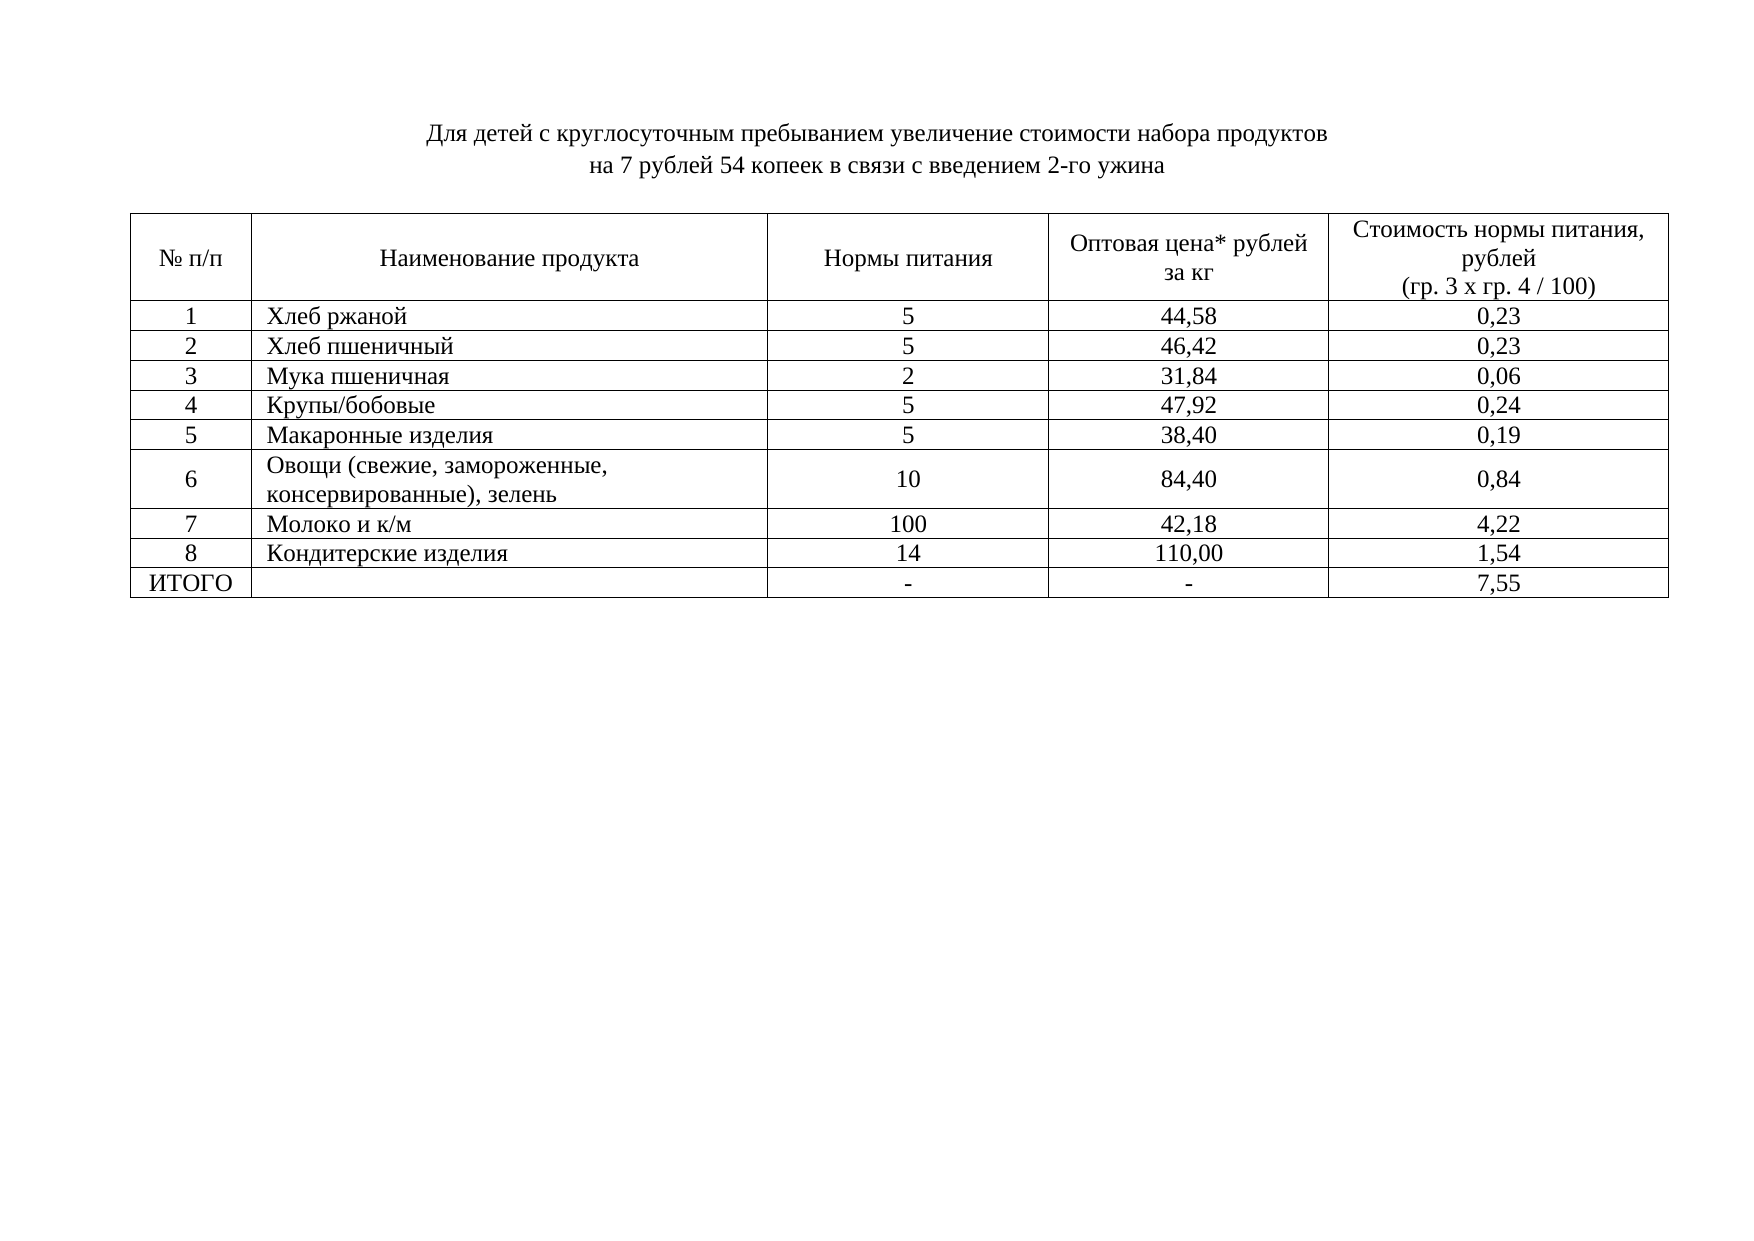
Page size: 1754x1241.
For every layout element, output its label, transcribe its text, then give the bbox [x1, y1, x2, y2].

table_header Нормы питания [768, 214, 1048, 300]
table_cell 5 [768, 391, 1048, 419]
table_cell 5 [768, 301, 1048, 330]
table_cell 1,54 [1329, 539, 1668, 567]
table_cell Макаронные изделия [252, 420, 767, 449]
table_cell 5 [131, 420, 251, 449]
table_cell Овощи (свежие, замороженные, консервированные), зелень [252, 450, 767, 508]
table_cell 44,58 [1049, 301, 1328, 330]
table_cell Хлеб ржаной [252, 301, 767, 330]
table_cell 5 [768, 331, 1048, 360]
table_cell 5 [768, 420, 1048, 449]
table_cell 100 [768, 509, 1048, 537]
table_cell 10 [768, 450, 1048, 508]
table_cell 0,84 [1329, 450, 1668, 508]
table_cell 8 [131, 539, 251, 567]
table_header Стоимость нормы питания, рублей (гр. 3 х гр. 4 / 100) [1329, 214, 1668, 300]
table_cell 42,18 [1049, 509, 1328, 537]
table_header Наименование продукта [252, 214, 767, 300]
table_cell 0,06 [1329, 361, 1668, 389]
table_cell 47,92 [1049, 391, 1328, 419]
table_cell - [1049, 568, 1328, 597]
table_cell 4,22 [1329, 509, 1668, 537]
text на 7 рублей 54 копеек в связи с введением 2-го ужина [118, 150, 1636, 178]
table_cell 14 [768, 539, 1048, 567]
table_cell 84,40 [1049, 450, 1328, 508]
table_cell 0,19 [1329, 420, 1668, 449]
table_cell 2 [768, 361, 1048, 389]
table_cell 31,84 [1049, 361, 1328, 389]
table_cell 0,24 [1329, 391, 1668, 419]
table_header Оптовая цена* рублей за кг [1049, 214, 1328, 300]
table_cell [252, 568, 767, 597]
table_cell - [768, 568, 1048, 597]
table_cell Хлеб пшеничный [252, 331, 767, 360]
table_cell Крупы/бобовые [252, 391, 767, 419]
table_cell 7 [131, 509, 251, 537]
table_cell 4 [131, 391, 251, 419]
table_cell Молоко и к/м [252, 509, 767, 537]
table_cell 46,42 [1049, 331, 1328, 360]
table_cell Кондитерские изделия [252, 539, 767, 567]
table_cell 38,40 [1049, 420, 1328, 449]
table_cell 2 [131, 331, 251, 360]
table_header № п/п [131, 214, 251, 300]
table_cell Мука пшеничная [252, 361, 767, 389]
text Для детей с круглосуточным пребыванием увеличение стоимости набора продуктов [118, 118, 1636, 147]
table_cell 6 [131, 450, 251, 508]
table_cell 0,23 [1329, 331, 1668, 360]
table_cell ИТОГО [131, 568, 251, 597]
table_cell 0,23 [1329, 301, 1668, 330]
table_cell 1 [131, 301, 251, 330]
table_cell 7,55 [1329, 568, 1668, 597]
table_cell 110,00 [1049, 539, 1328, 567]
table_cell 3 [131, 361, 251, 389]
